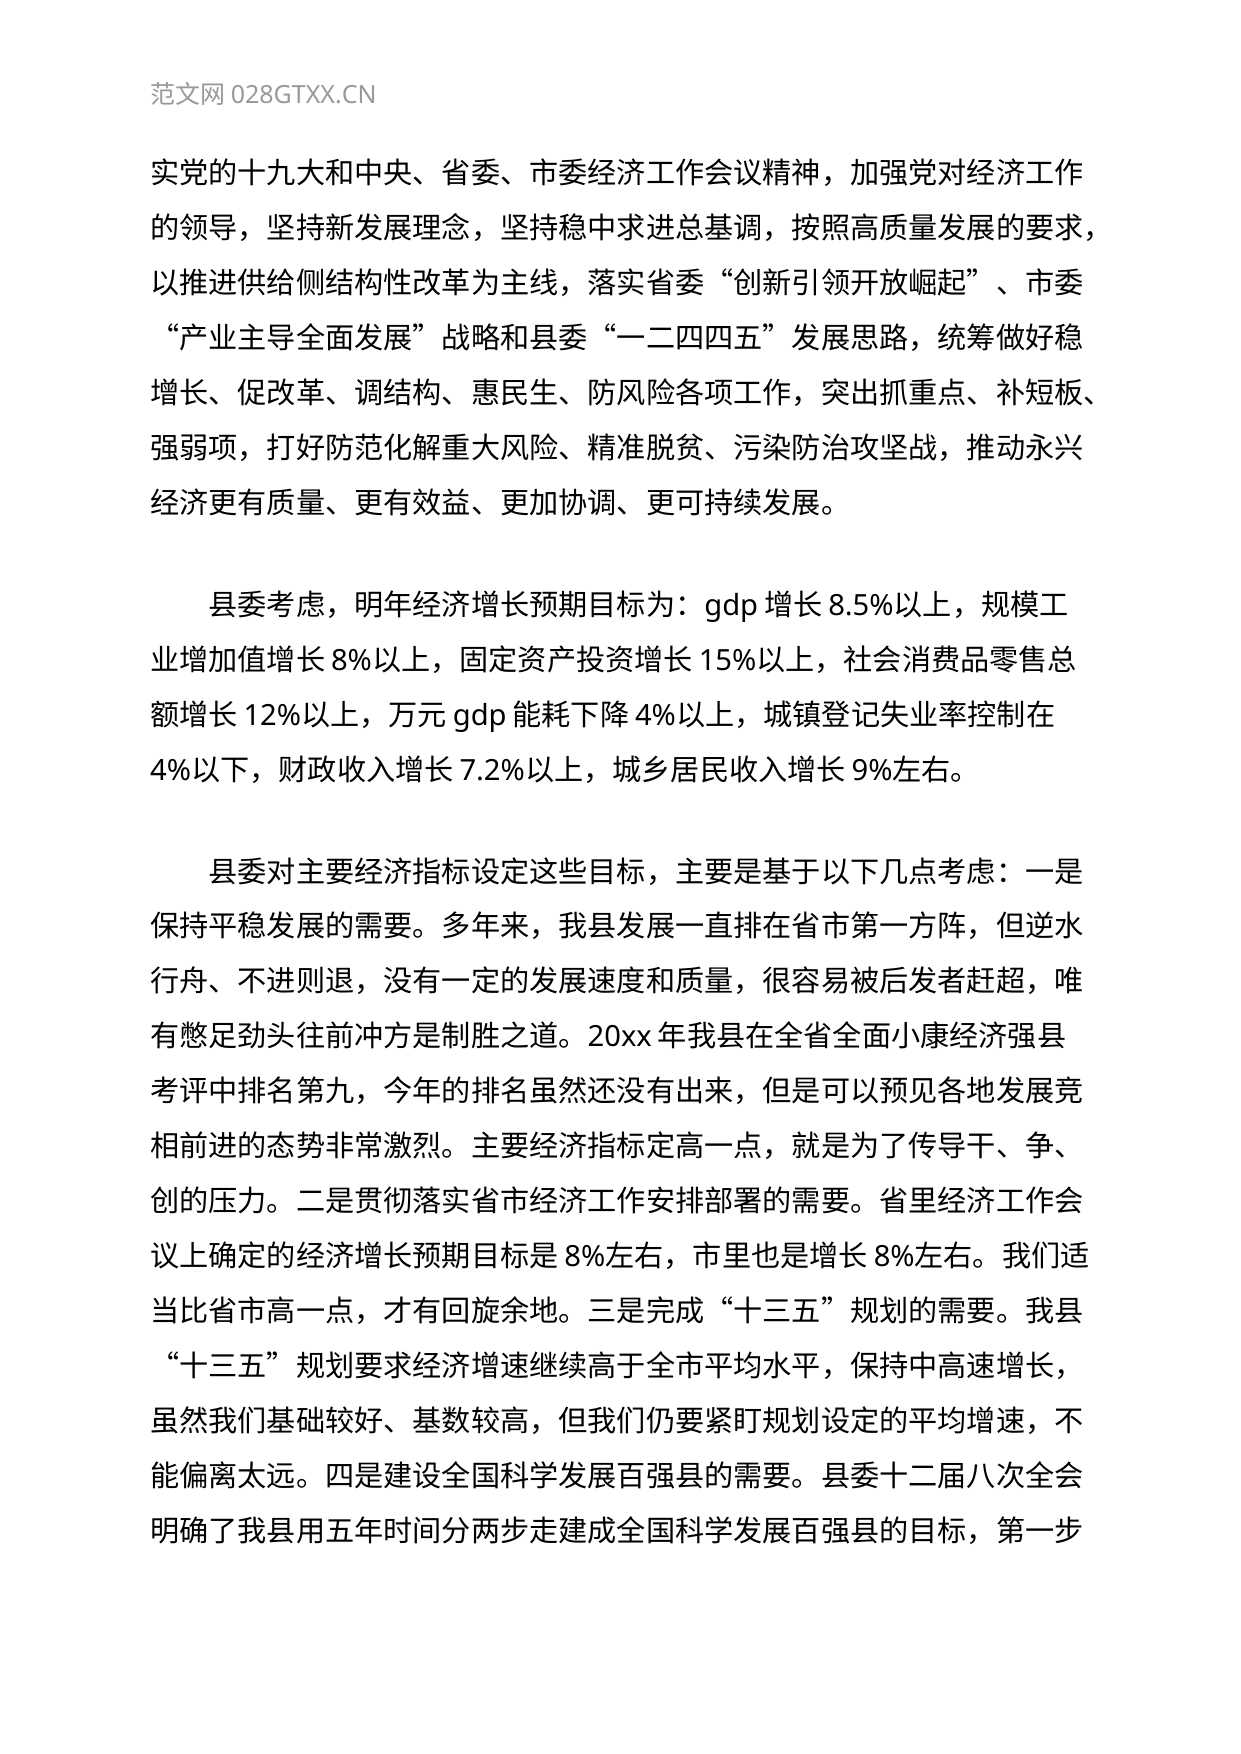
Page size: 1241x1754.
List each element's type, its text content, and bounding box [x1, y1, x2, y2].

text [150, 150, 1090, 522]
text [150, 848, 1090, 1549]
text 县委考虑，明年经济增长预期目标为：gdp增长8.5%以上，规模工业增加值增长8%以上，固定资产投资增长15%以上，社会消费品零售总额增长12%以上，万元gdp能耗下降4%以上，城镇登记失业率控制在4%以下，财政收入增长7.2%以上，城乡居民收入增长9%左右。 [150, 581, 1090, 788]
